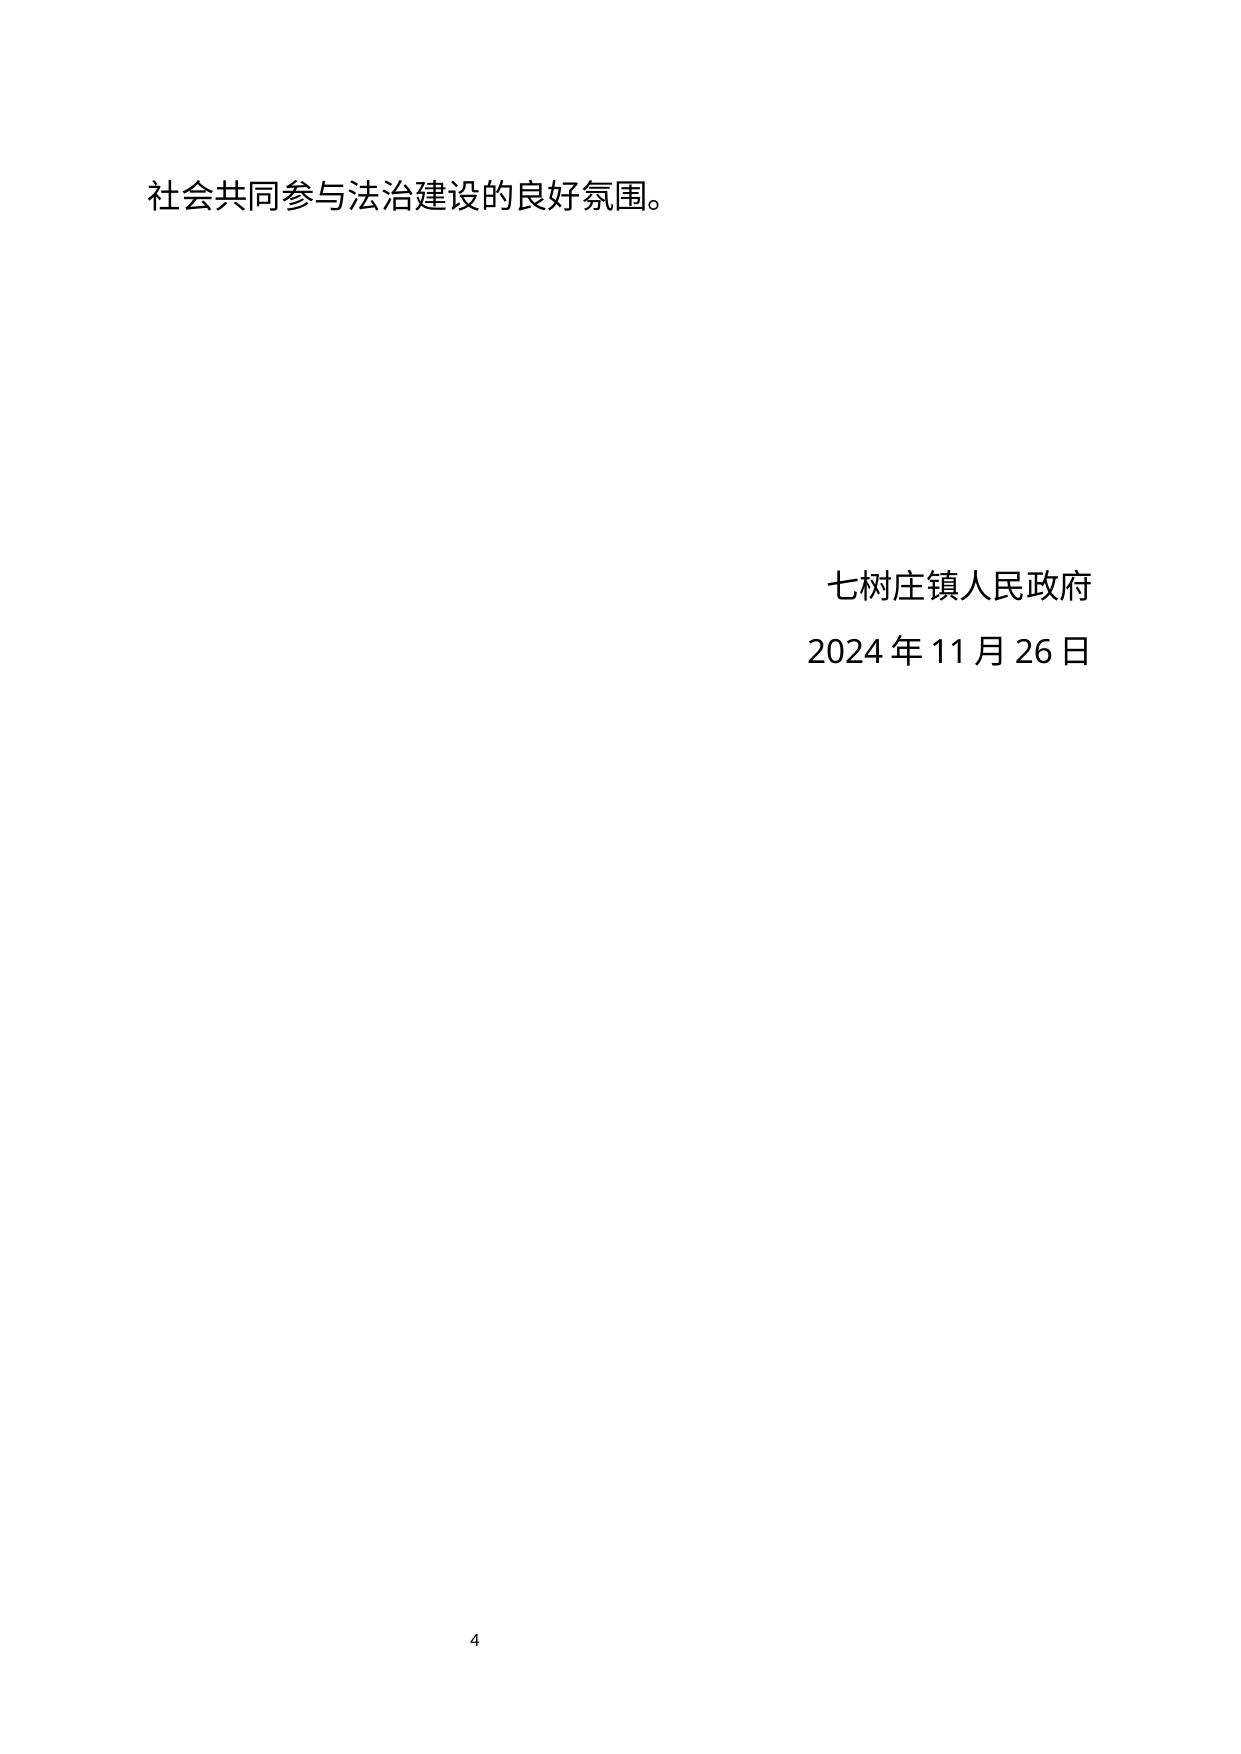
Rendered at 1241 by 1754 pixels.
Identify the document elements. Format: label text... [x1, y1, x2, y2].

text 七树庄镇人民政府 [148, 552, 1093, 617]
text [148, 162, 1093, 227]
text 2024年11月26日 [148, 617, 1093, 682]
